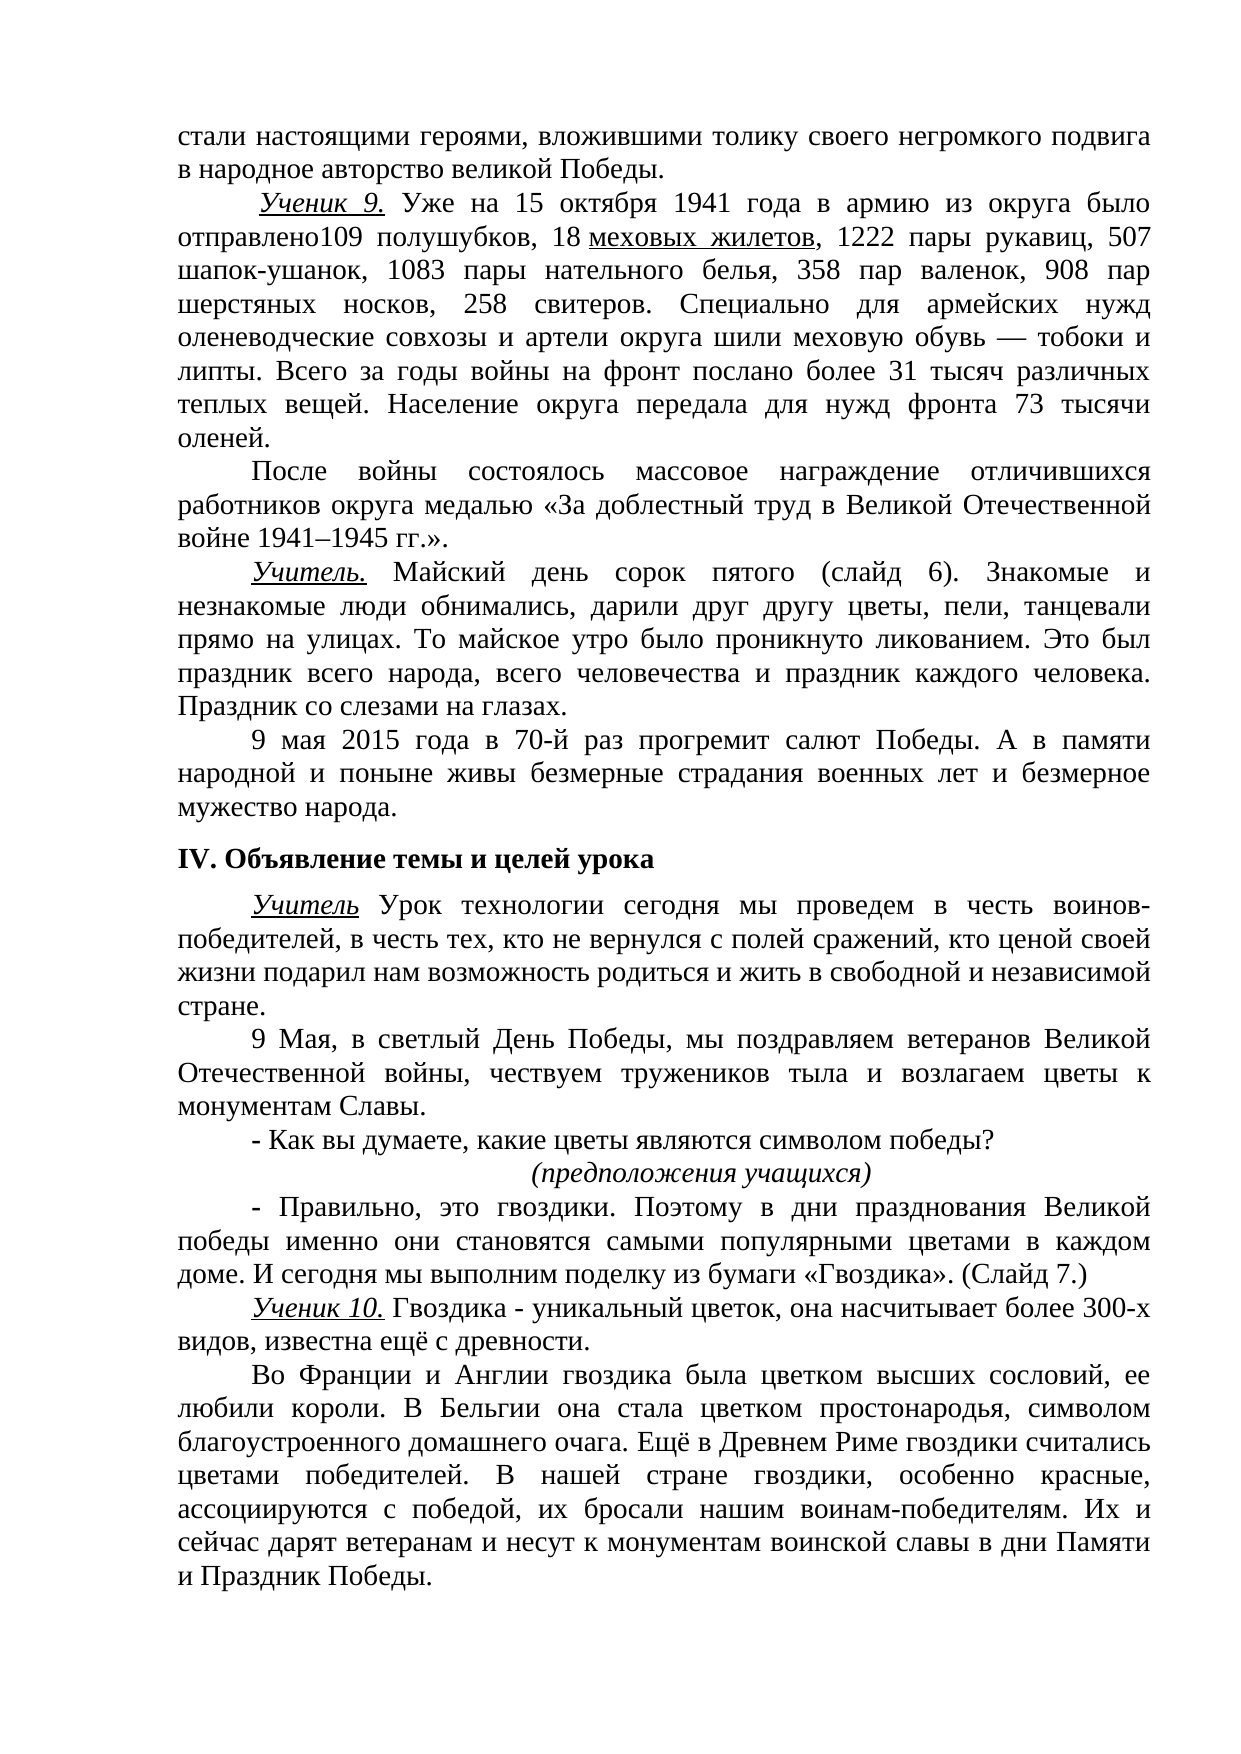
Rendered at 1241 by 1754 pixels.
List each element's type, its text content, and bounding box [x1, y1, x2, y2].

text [177, 118, 1152, 185]
text IV. Объявление темы и целей урока [177, 842, 1152, 875]
text - Правильно, это гвоздики. Поэтому в дни празднования Великой победы именно они становятся самыми популярными цветами в каждом доме. И сегодня мы выполним поделку из бумаги «Гвоздика». (Слайд 7.) [177, 1189, 1152, 1290]
text Ученик 10. Гвоздика - уникальный цветок, она насчитывает более 300-х видов, известна ещё с древности. [177, 1290, 1152, 1357]
text Учитель. Майский день сорок пятого (слайд 6). Знакомые и незнакомые люди обнимались, дарили друг другу цветы, пели, танцевали прямо на улицах. То майское утро было проникнуто ликованием. Это был праздник всего народа, всего человечества и праздник каждого человека. Праздник со слезами на глазах. [177, 554, 1152, 722]
text После войны состоялось массовое награждение отличившихся работников округа медалью «За доблестный труд в Великой Отечественной войне 1941–1945 гг.». [177, 453, 1152, 554]
text Во Франции и Англии гвоздика была цветком высших сословий, ее любили короли. В Бельгии она стала цветком простонародья, символом благоустроенного домашнего очага. Ещё в Древнем Риме гвоздики считались цветами победителей. В нашей стране гвоздики, особенно красные, ассоциируются с победой, их бросали нашим воинам-победителям. Их и сейчас дарят ветеранам и несут к монументам воинской славы в дни Памяти и Праздник Победы. [177, 1357, 1152, 1592]
text (предположения учащихся) [177, 1156, 1152, 1189]
text 9 Мая, в светлый День Победы, мы поздравляем ветеранов Великой Отечественной войны, чествуем тружеников тыла и возлагаем цветы к монументам Славы. [177, 1021, 1152, 1122]
text 9 мая 2015 года в 70-й раз прогремит салют Победы. А в памяти народной и поныне живы безмерные страдания военных лет и безмерное мужество народа. [177, 722, 1152, 822]
text Ученик 9. Уже на 15 октября 1941 года в армию из округа было отправлено109 полушубков, 18 меховых жилетов, 1222 пары рукавиц, 507 шапок-ушанок, 1083 пары нательного белья, 358 пар валенок, 908 пар шерстяных носков, 258 свитеров. Специально для армейских нужд оленеводческие совхозы и артели округа шили меховую обувь — тобоки и липты. Всего за годы войны на фронт послано более 31 тысяч различных теплых вещей. Население округа передала для нужд фронта 73 тысячи оленей. [177, 185, 1152, 453]
text Учитель Урок технологии сегодня мы проведем в честь воинов-победителей, в честь тех, кто не вернулся с полей сражений, кто ценой своей жизни подарил нам возможность родиться и жить в свободной и независимой стране. [177, 887, 1152, 1021]
text - Как вы думаете, какие цветы являются символом победы? [177, 1122, 1152, 1156]
